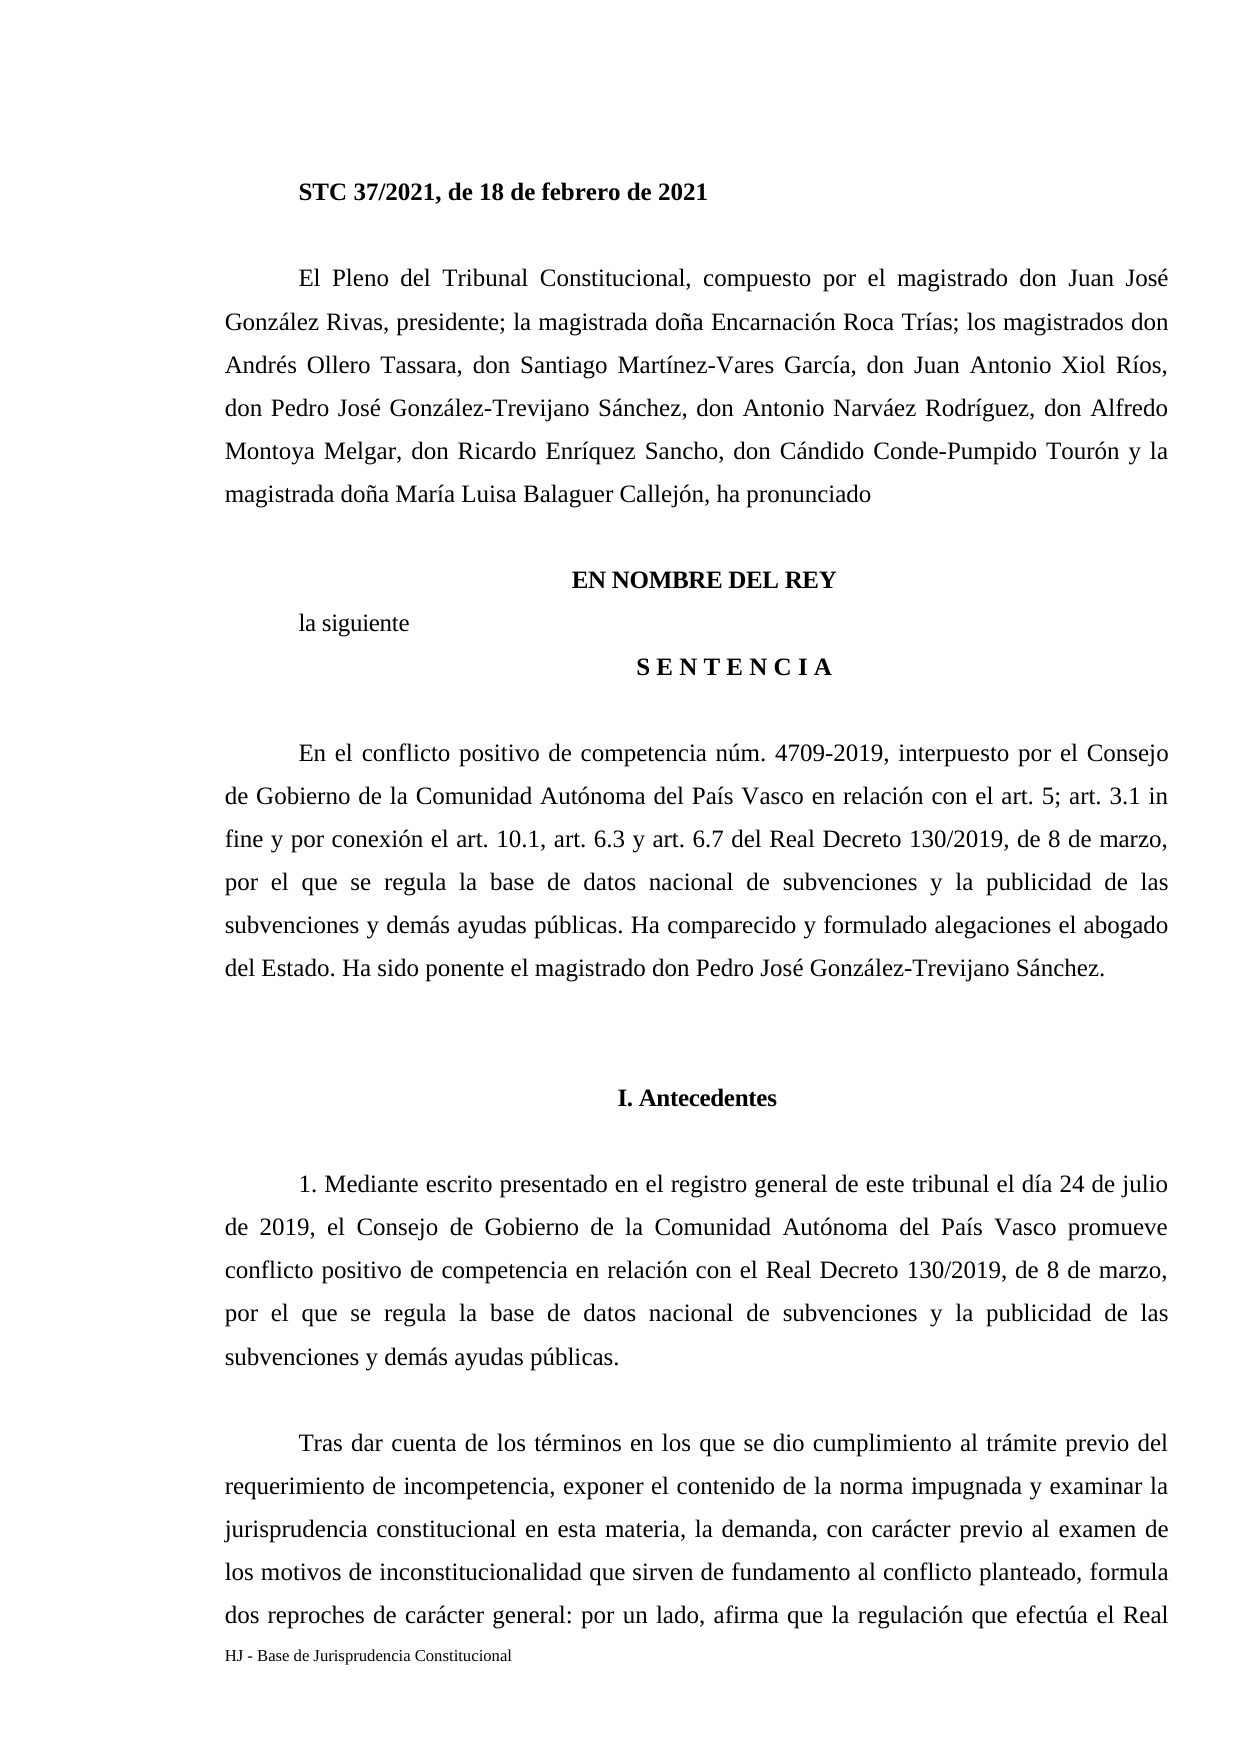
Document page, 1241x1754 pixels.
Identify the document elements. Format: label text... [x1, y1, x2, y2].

text STC 37/2021, de 18 de febrero de 2021 [224, 177, 1169, 206]
text la siguiente [224, 608, 1110, 637]
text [224, 1428, 1169, 1629]
text El Pleno del Tribunal Constitucional, compuesto por el magistrado don Juan José González Rivas, presidente; la magistrada doña Encarnación Roca Trías; los magistrados don Andrés Ollero Tassara, don Santiago Martínez-Vares García, don Juan Antonio Xiol Ríos, don Pedro José González-Trevijano Sánchez, don Antonio Narváez Rodríguez, don Alfredo Montoya Melgar, don Ricardo Enríquez Sancho, don Cándido Conde-Pumpido Tourón y la magistrada doña María Luisa Balaguer Callejón, ha pronunciado [224, 263, 1169, 508]
text 1. Mediante escrito presentado en el registro general de este tribunal el día 24 de julio de 2019, el Consejo de Gobierno de la Comunidad Autónoma del País Vasco promueve conflicto positivo de competencia en relación con el Real Decreto 130/2019, de 8 de marzo, por el que se regula la base de datos nacional de subvenciones y la publicidad de las subvenciones y demás ayudas públicas. [224, 1169, 1169, 1370]
text I. Antecedentes [224, 1083, 1169, 1112]
text En el conflicto positivo de competencia núm. 4709-2019, interpuesto por el Consejo de Gobierno de la Comunidad Autónoma del País Vasco en relación con el art. 5; art. 3.1 in fine y por conexión el art. 10.1, art. 6.3 y art. 6.7 del Real Decreto 130/2019, de 8 de marzo, por el que se regula la base de datos nacional de subvenciones y la publicidad de las subvenciones y demás ayudas públicas. Ha comparecido y formulado alegaciones el abogado del Estado. Ha sido ponente el magistrado don Pedro José González-Trevijano Sánchez. [224, 738, 1169, 982]
text EN NOMBRE DEL REY [224, 565, 1110, 594]
text S E N T E N C I A [224, 652, 1169, 680]
